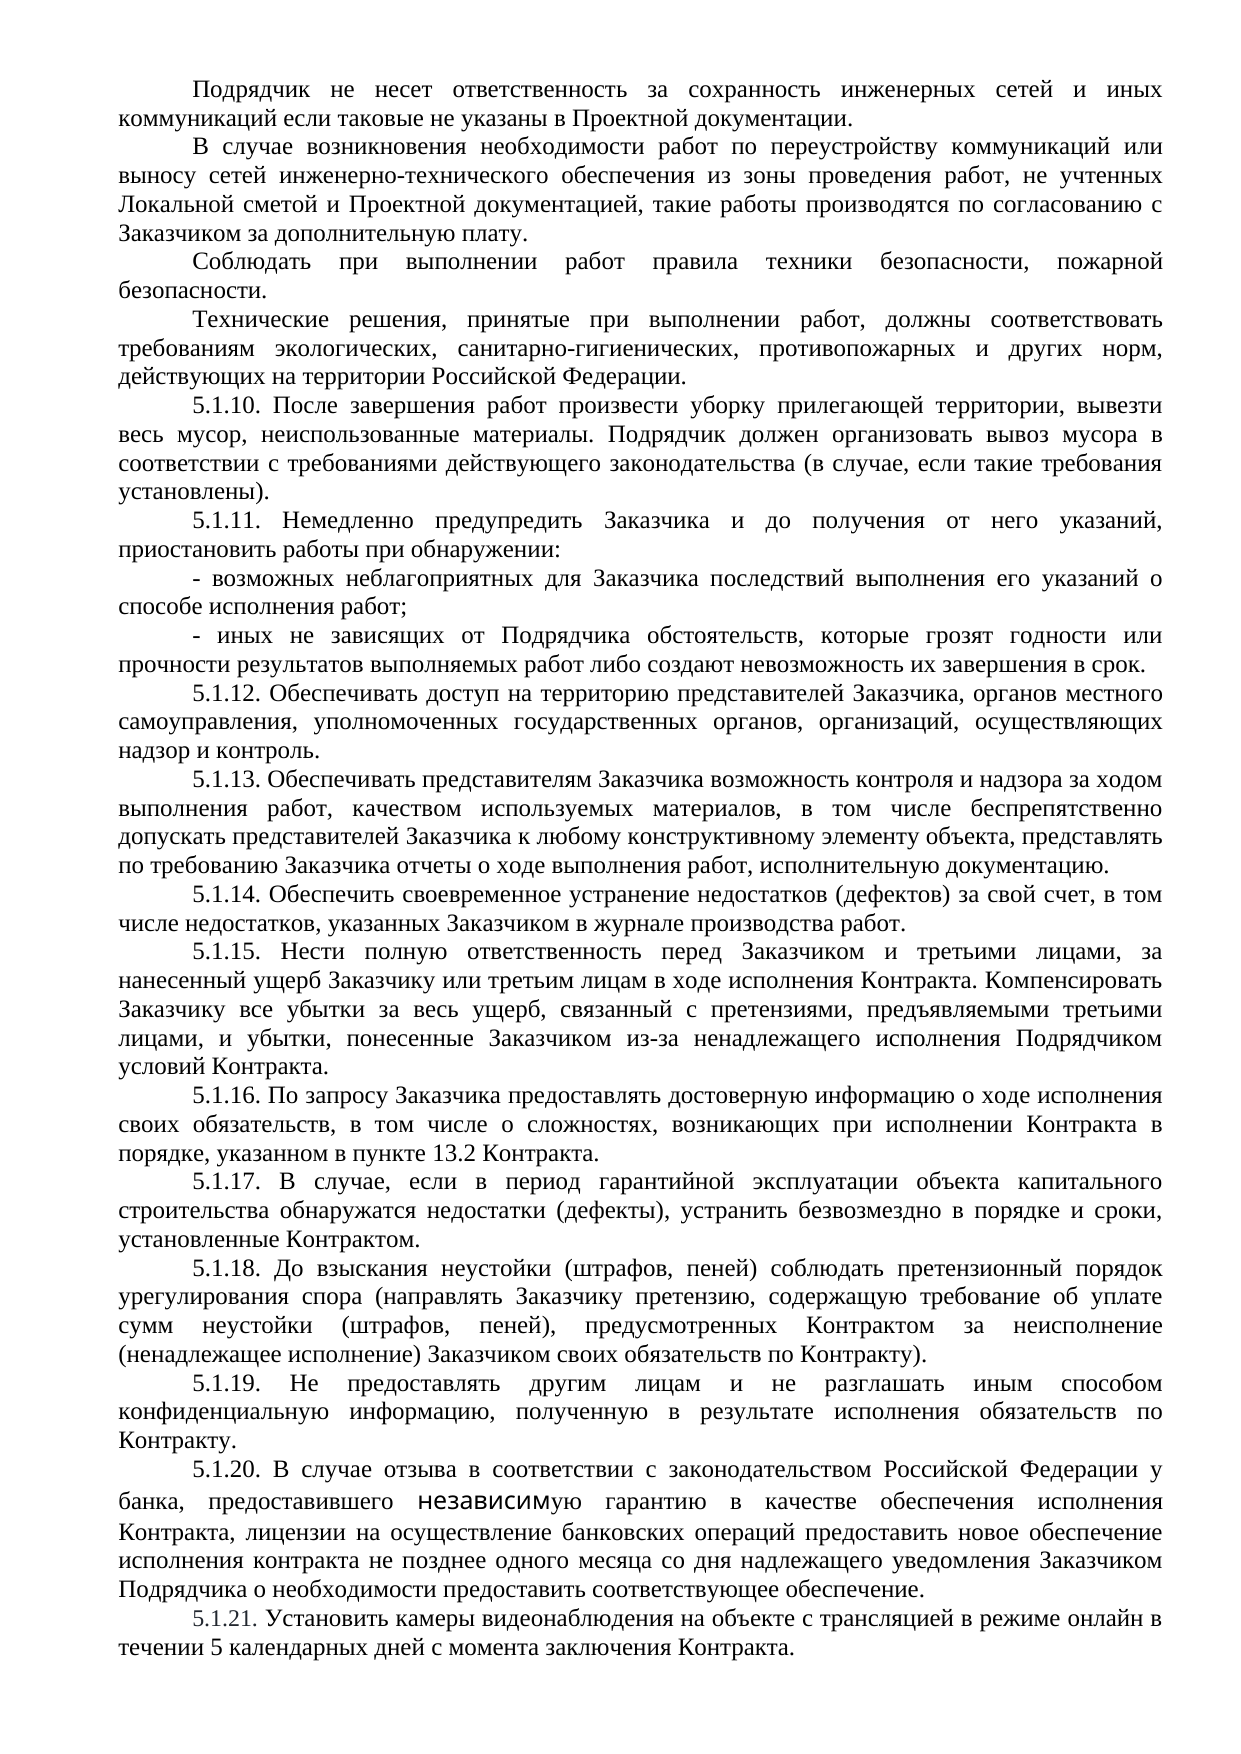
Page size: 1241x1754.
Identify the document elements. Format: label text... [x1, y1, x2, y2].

text 5.1.21. Установить камеры видеонаблюдения на объекте с трансляцией в режиме онлайн в течении 5 календарных дней с момента заключения Контракта. [118, 1603, 1163, 1660]
text 5.1.13. Обеспечивать представителям Заказчика возможность контроля и надзора за ходом выполнения работ, качеством используемых материалов, в том числе беспрепятственно допускать представителей Заказчика к любому конструктивному элементу объекта, представлять по требованию Заказчика отчеты о ходе выполнения работ, исполнительную документацию. [118, 764, 1163, 879]
text 5.1.11. Немедленно предупредить Заказчика и до получения от него указаний, приостановить работы при обнаружении: [118, 505, 1163, 563]
text - иных не зависящих от Подрядчика обстоятельств, которые грозят годности или прочности результатов выполняемых работ либо создают невозможность их завершения в срок. [118, 620, 1163, 678]
text - возможных неблагоприятных для Заказчика последствий выполнения его указаний о способе исполнения работ; [118, 563, 1163, 620]
text 5.1.16. По запросу Заказчика предоставлять достоверную информацию о ходе исполнения своих обязательств, в том числе о сложностях, возникающих при исполнении Контракта в порядке, указанном в пункте 13.2 Контракта. [118, 1080, 1163, 1166]
text Подрядчик не несет ответственность за сохранность инженерных сетей и иных коммуникаций если таковые не указаны в Проектной документации. [118, 74, 1163, 131]
text Соблюдать при выполнении работ правила техники безопасности, пожарной безопасности. [118, 246, 1163, 304]
text 5.1.10. После завершения работ произвести уборку прилегающей территории, вывезти весь мусор, неиспользованные материалы. Подрядчик должен организовать вывоз мусора в соответствии с требованиями действующего законодательства (в случае, если такие требования установлены). [118, 390, 1163, 505]
text В случае возникновения необходимости работ по переустройству коммуникаций или выносу сетей инженерно-технического обеспечения из зоны проведения работ, не учтенных Локальной сметой и Проектной документацией, такие работы производятся по согласованию с Заказчиком за дополнительную плату. [118, 131, 1163, 246]
text 5.1.14. Обеспечить своевременное устранение недостатков (дефектов) за свой счет, в том числе недостатков, указанных Заказчиком в журнале производства работ. [118, 879, 1163, 936]
text 5.1.17. В случае, если в период гарантийной эксплуатации объекта капитального строительства обнаружатся недостатки (дефекты), устранить безвозмездно в порядке и сроки, установленные Контрактом. [118, 1166, 1163, 1253]
text 5.1.20. В случае отзыва в соответствии с законодательством Российской Федерации у банка, предоставившего независимую гарантию в качестве обеспечения исполнения Контракта, лицензии на осуществление банковских операций предоставить новое обеспечение исполнения контракта не позднее одного месяца со дня надлежащего уведомления Заказчиком Подрядчика о необходимости предоставить соответствующее обеспечение. [118, 1454, 1163, 1603]
text 5.1.15. Нести полную ответственность перед Заказчиком и третьими лицами, за нанесенный ущерб Заказчику или третьим лицам в ходе исполнения Контракта. Компенсировать Заказчику все убытки за весь ущерб, связанный с претензиями, предъявляемыми третьими лицами, и убытки, понесенные Заказчиком из-за ненадлежащего исполнения Подрядчиком условий Контракта. [118, 936, 1163, 1080]
text 5.1.12. Обеспечивать доступ на территорию представителей Заказчика, органов местного самоуправления, уполномоченных государственных органов, организаций, осуществляющих надзор и контроль. [118, 678, 1163, 764]
text 5.1.19. Не предоставлять другим лицам и не разглашать иным способом конфиденциальную информацию, полученную в результате исполнения обязательств по Контракту. [118, 1368, 1163, 1454]
text 5.1.18. До взыскания неустойки (штрафов, пеней) соблюдать претензионный порядок урегулирования спора (направлять Заказчику претензию, содержащую требование об уплате сумм неустойки (штрафов, пеней), предусмотренных Контрактом за неисполнение (ненадлежащее исполнение) Заказчиком своих обязательств по Контракту). [118, 1253, 1163, 1368]
